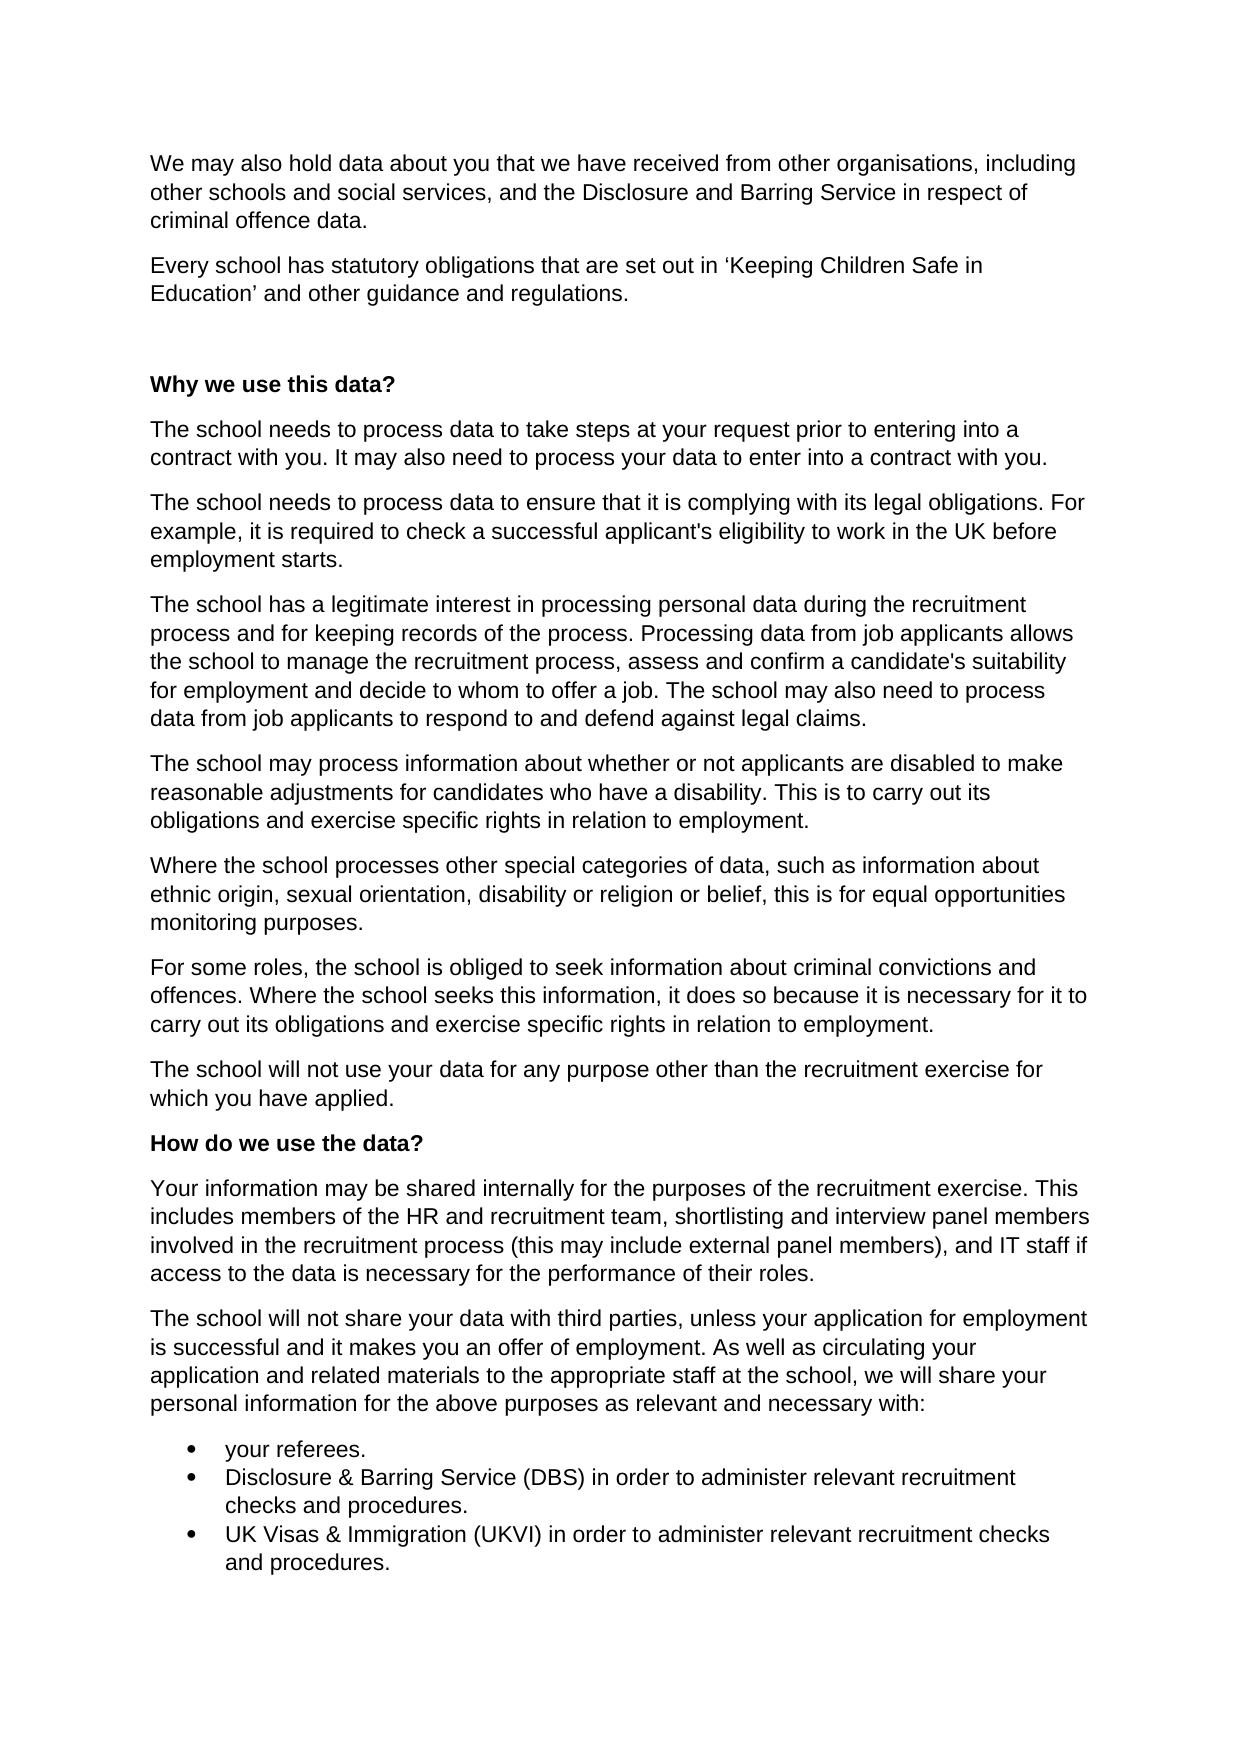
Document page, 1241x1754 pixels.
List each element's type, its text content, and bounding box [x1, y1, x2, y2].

list your referees. [187, 1436, 1090, 1462]
text Where the school processes other special categories of data, such as information about ethnic origin, sexual orientation, disability or religion or belief, this is for equal opportunities monitoring purposes. [150, 852, 1090, 935]
text For some roles, the school is obliged to seek information about criminal convictions and offences. Where the school seeks this information, it does so because it is necessary for it to carry out its obligations and exercise specific rights in relation to employment. [150, 954, 1090, 1037]
list UK Visas & Immigration (UKVI) in order to administer relevant recruitment checks and procedures. [187, 1521, 1090, 1576]
list Disclosure & Barring Service (DBS) in order to administer relevant recruitment checks and procedures. [187, 1464, 1090, 1519]
text The school needs to process data to ensure that it is complying with its legal obligations. For example, it is required to check a successful applicant's eligibility to work in the UK before employment starts. [150, 489, 1090, 572]
text The school needs to process data to take steps at your request prior to entering into a contract with you. It may also need to process your data to enter into a contract with you. [150, 416, 1090, 471]
text The school will not share your data with third parties, unless your application for employment is successful and it makes you an offer of employment. As well as circulating your application and related materials to the appropriate staff at the school, we will share your personal information for the above purposes as relevant and necessary with: [150, 1305, 1090, 1417]
text Every school has statutory obligations that are set out in ‘Keeping Children Safe in Education’ and other guidance and regulations. [150, 252, 1090, 307]
text The school may process information about whether or not applicants are disabled to make reasonable adjustments for candidates who have a disability. This is to carry out its obligations and exercise specific rights in relation to employment. [150, 750, 1090, 833]
text The school has a legitimate interest in processing personal data during the recruitment process and for keeping records of the process. Processing data from job applicants allows the school to manage the recruitment process, assess and confirm a candidate's suitability for employment and decide to whom to offer a job. The school may also need to process data from job applicants to respond to and defend against legal claims. [150, 591, 1090, 731]
text Why we use this data? [150, 371, 1090, 397]
text How do we use the data? [150, 1129, 1090, 1156]
text We may also hold data about you that we have received from other organisations, including other schools and social services, and the Disclosure and Barring Service in respect of criminal offence data. [150, 150, 1090, 233]
text The school will not use your data for any purpose other than the recruitment exercise for which you have applied. [150, 1056, 1090, 1111]
text Your information may be shared internally for the purposes of the recruitment exercise. This includes members of the HR and recruitment team, shortlisting and interview panel members involved in the recruitment process (this may include external panel members), and IT staff if access to the data is necessary for the performance of their roles. [150, 1175, 1090, 1286]
